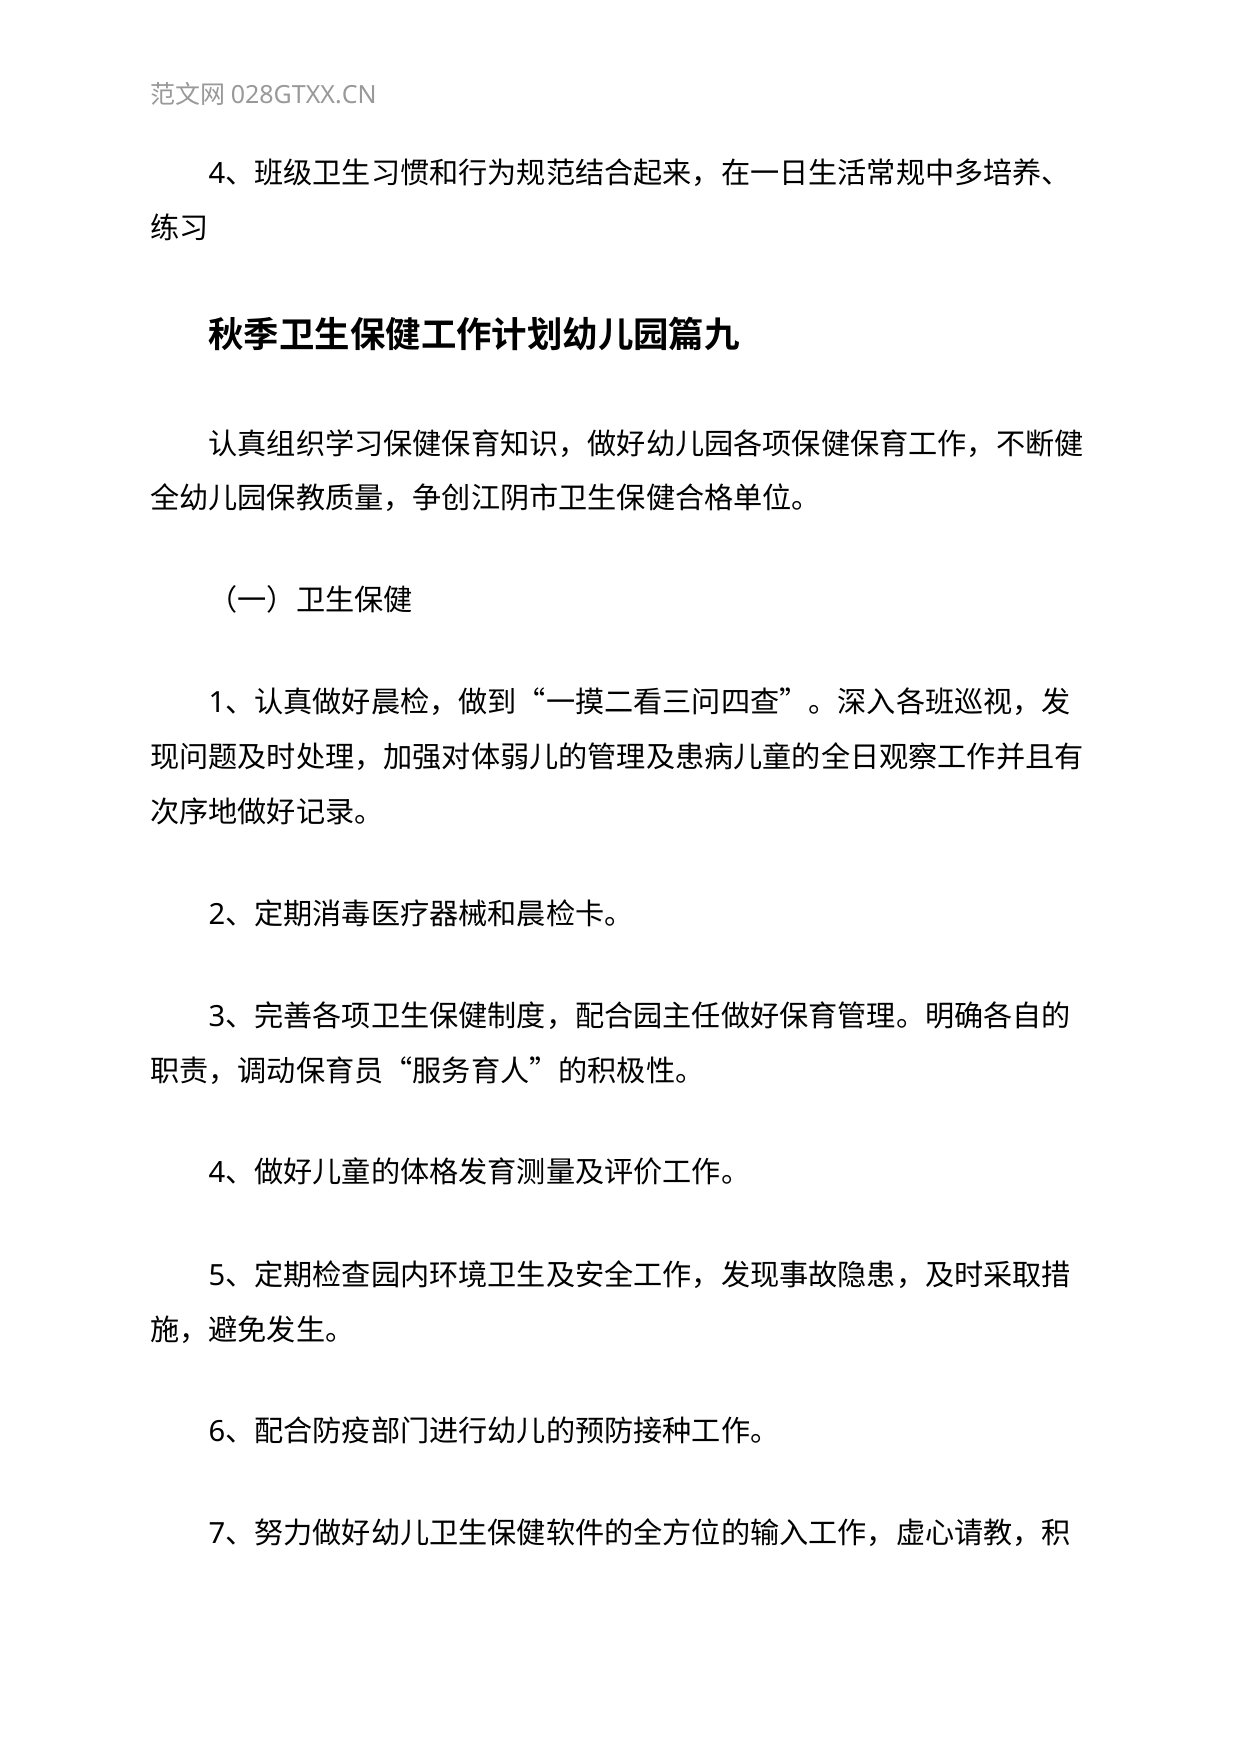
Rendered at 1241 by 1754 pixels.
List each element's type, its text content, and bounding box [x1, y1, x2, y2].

text （一）卫生保健 [150, 577, 1090, 619]
text 2、定期消毒医疗器械和晨检卡。 [150, 890, 1090, 933]
text 1、认真做好晨检，做到“一摸二看三问四查”。深入各班巡视，发现问题及时处理，加强对体弱儿的管理及患病儿童的全日观察工作并且有次序地做好记录。 [150, 679, 1090, 831]
text 4、班级卫生习惯和行为规范结合起来，在一日生活常规中多培养、练习 [150, 150, 1090, 247]
text 秋季卫生保健工作计划幼儿园篇九 [150, 307, 1090, 358]
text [150, 1510, 1090, 1552]
text 4、做好儿童的体格发育测量及评价工作。 [150, 1149, 1090, 1191]
text 3、完善各项卫生保健制度，配合园主任做好保育管理。明确各自的职责，调动保育员“服务育人”的积极性。 [150, 992, 1090, 1089]
text 认真组织学习保健保育知识，做好幼儿园各项保健保育工作，不断健全幼儿园保教质量，争创江阴市卫生保健合格单位。 [150, 420, 1090, 517]
text 6、配合防疫部门进行幼儿的预防接种工作。 [150, 1408, 1090, 1450]
text 5、定期检查园内环境卫生及安全工作，发现事故隐患，及时采取措施，避免发生。 [150, 1251, 1090, 1348]
